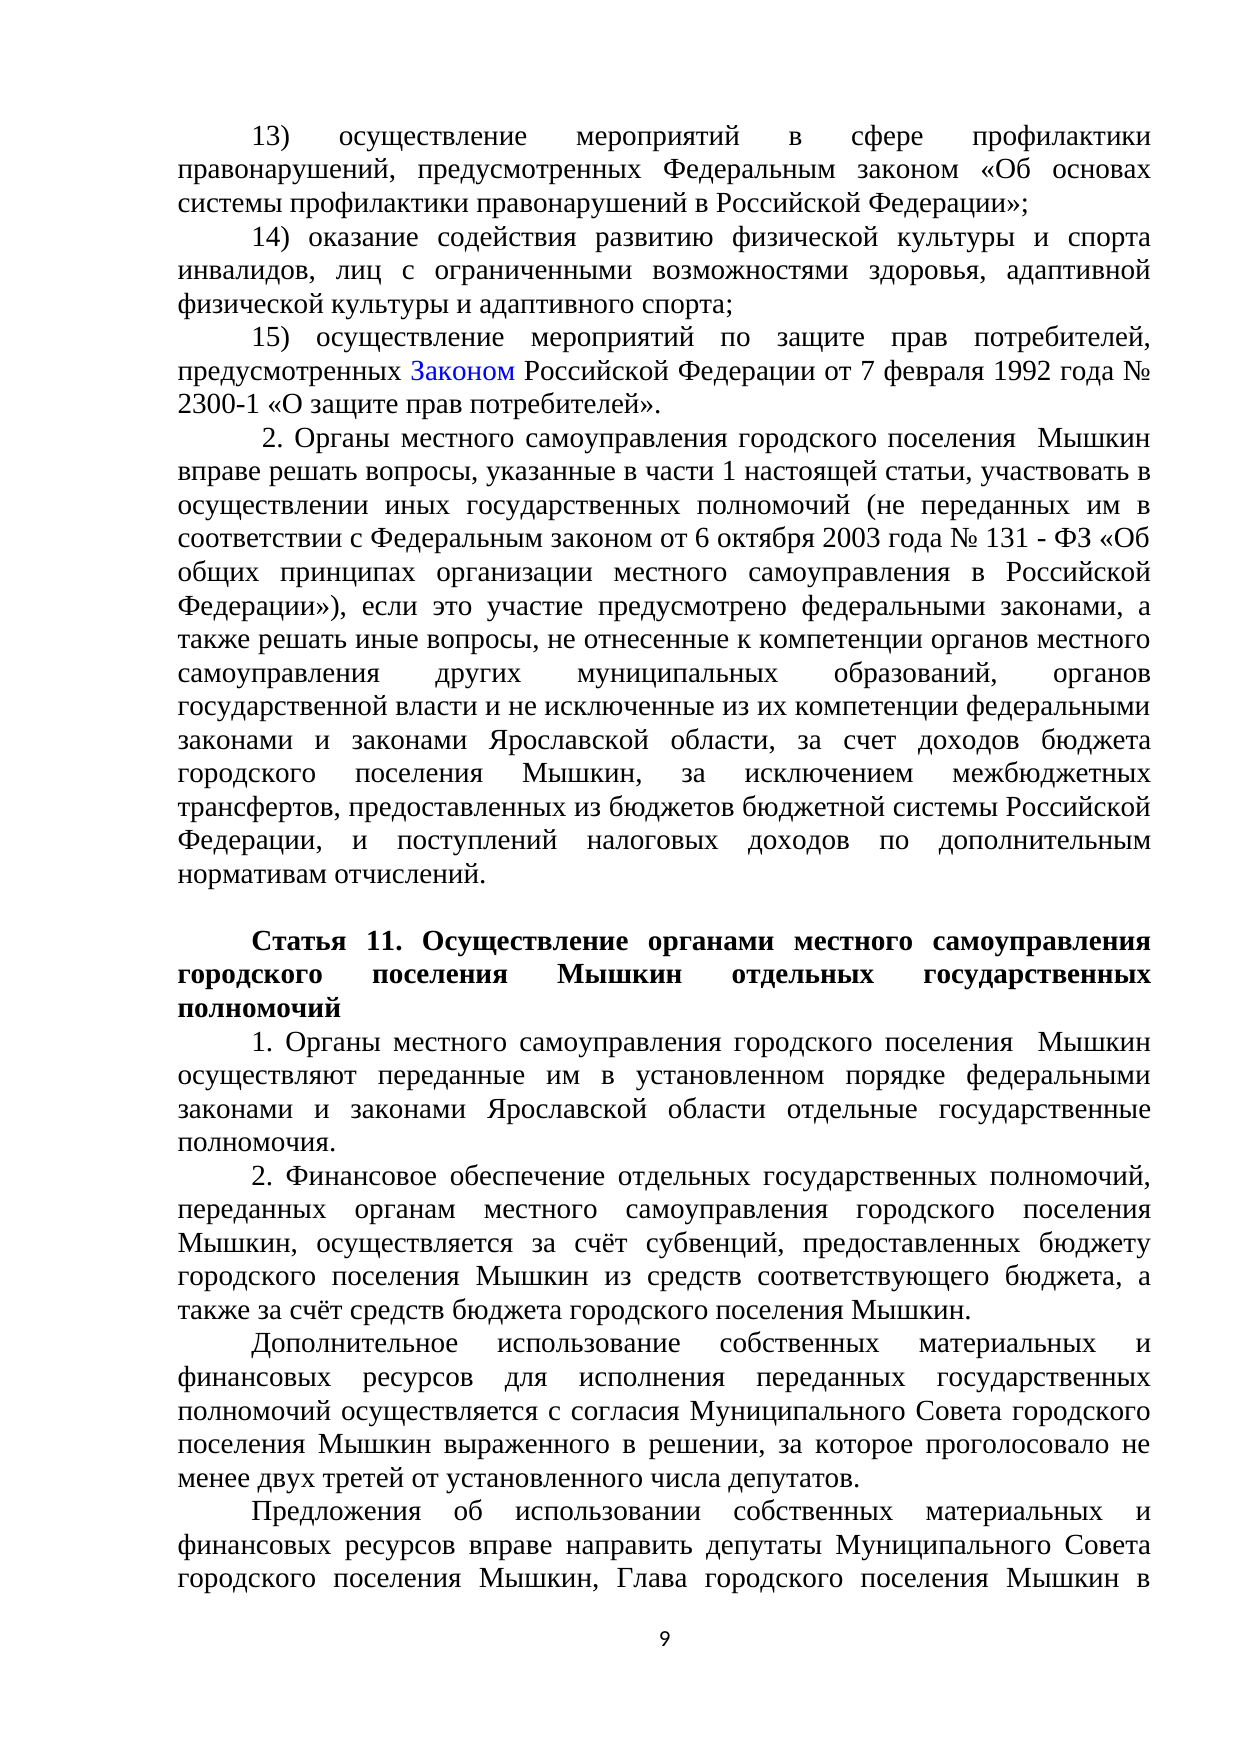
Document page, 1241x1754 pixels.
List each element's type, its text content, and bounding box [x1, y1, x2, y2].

text 13) осуществление мероприятий в сфере профилактики правонарушений, предусмотренных Федеральным законом «Об основах системы профилактики правонарушений в Российской Федерации»; [177, 118, 1152, 219]
text Дополнительное использование собственных материальных и финансовых ресурсов для исполнения переданных государственных полномочий осуществляется с согласия Муниципального Совета городского поселения Мышкин выраженного в решении, за которое проголосовало не менее двух третей от установленного числа депутатов. [177, 1326, 1152, 1493]
text 15) осуществление мероприятий по защите прав потребителей, предусмотренных Законом Российской Федерации от 7 февраля 1992 года № 2300-1 «О защите прав потребителей». [177, 319, 1152, 420]
text 1. Органы местного самоуправления городского поселения Мышкин осуществляют переданные им в установленном порядке федеральными законами и законами Ярославской области отдельные государственные полномочия. [177, 1024, 1152, 1158]
text 2. Органы местного самоуправления городского поселения Мышкин вправе решать вопросы, указанные в части 1 настоящей статьи, участвовать в осуществлении иных государственных полномочий (не переданных им в соответствии с Федеральным законом от 6 октября 2003 года № 131 - ФЗ «Об общих принципах организации местного самоуправления в Российской Федерации»), если это участие предусмотрено федеральными законами, а также решать иные вопросы, не отнесенные к компетенции органов местного самоуправления других муниципальных образований, органов государственной власти и не исключенные из их компетенции федеральными законами и законами Ярославской области, за счет доходов бюджета городского поселения Мышкин, за исключением межбюджетных трансфертов, предоставленных из бюджетов бюджетной системы Российской Федерации, и поступлений налоговых доходов по дополнительным нормативам отчислений. [177, 420, 1152, 889]
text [177, 1493, 1152, 1594]
text 14) оказание содействия развитию физической культуры и спорта инвалидов, лиц с ограниченными возможностями здоровья, адаптивной физической культуры и адаптивного спорта; [177, 219, 1152, 319]
text Статья 11. Осуществление органами местного самоуправления городского поселения Мышкин отдельных государственных полномочий [177, 923, 1152, 1024]
text 2. Финансовое обеспечение отдельных государственных полномочий, переданных органам местного самоуправления городского поселения Мышкин, осуществляется за счёт субвенций, предоставленных бюджету городского поселения Мышкин из средств соответствующего бюджета, а также за счёт средств бюджета городского поселения Мышкин. [177, 1158, 1152, 1326]
